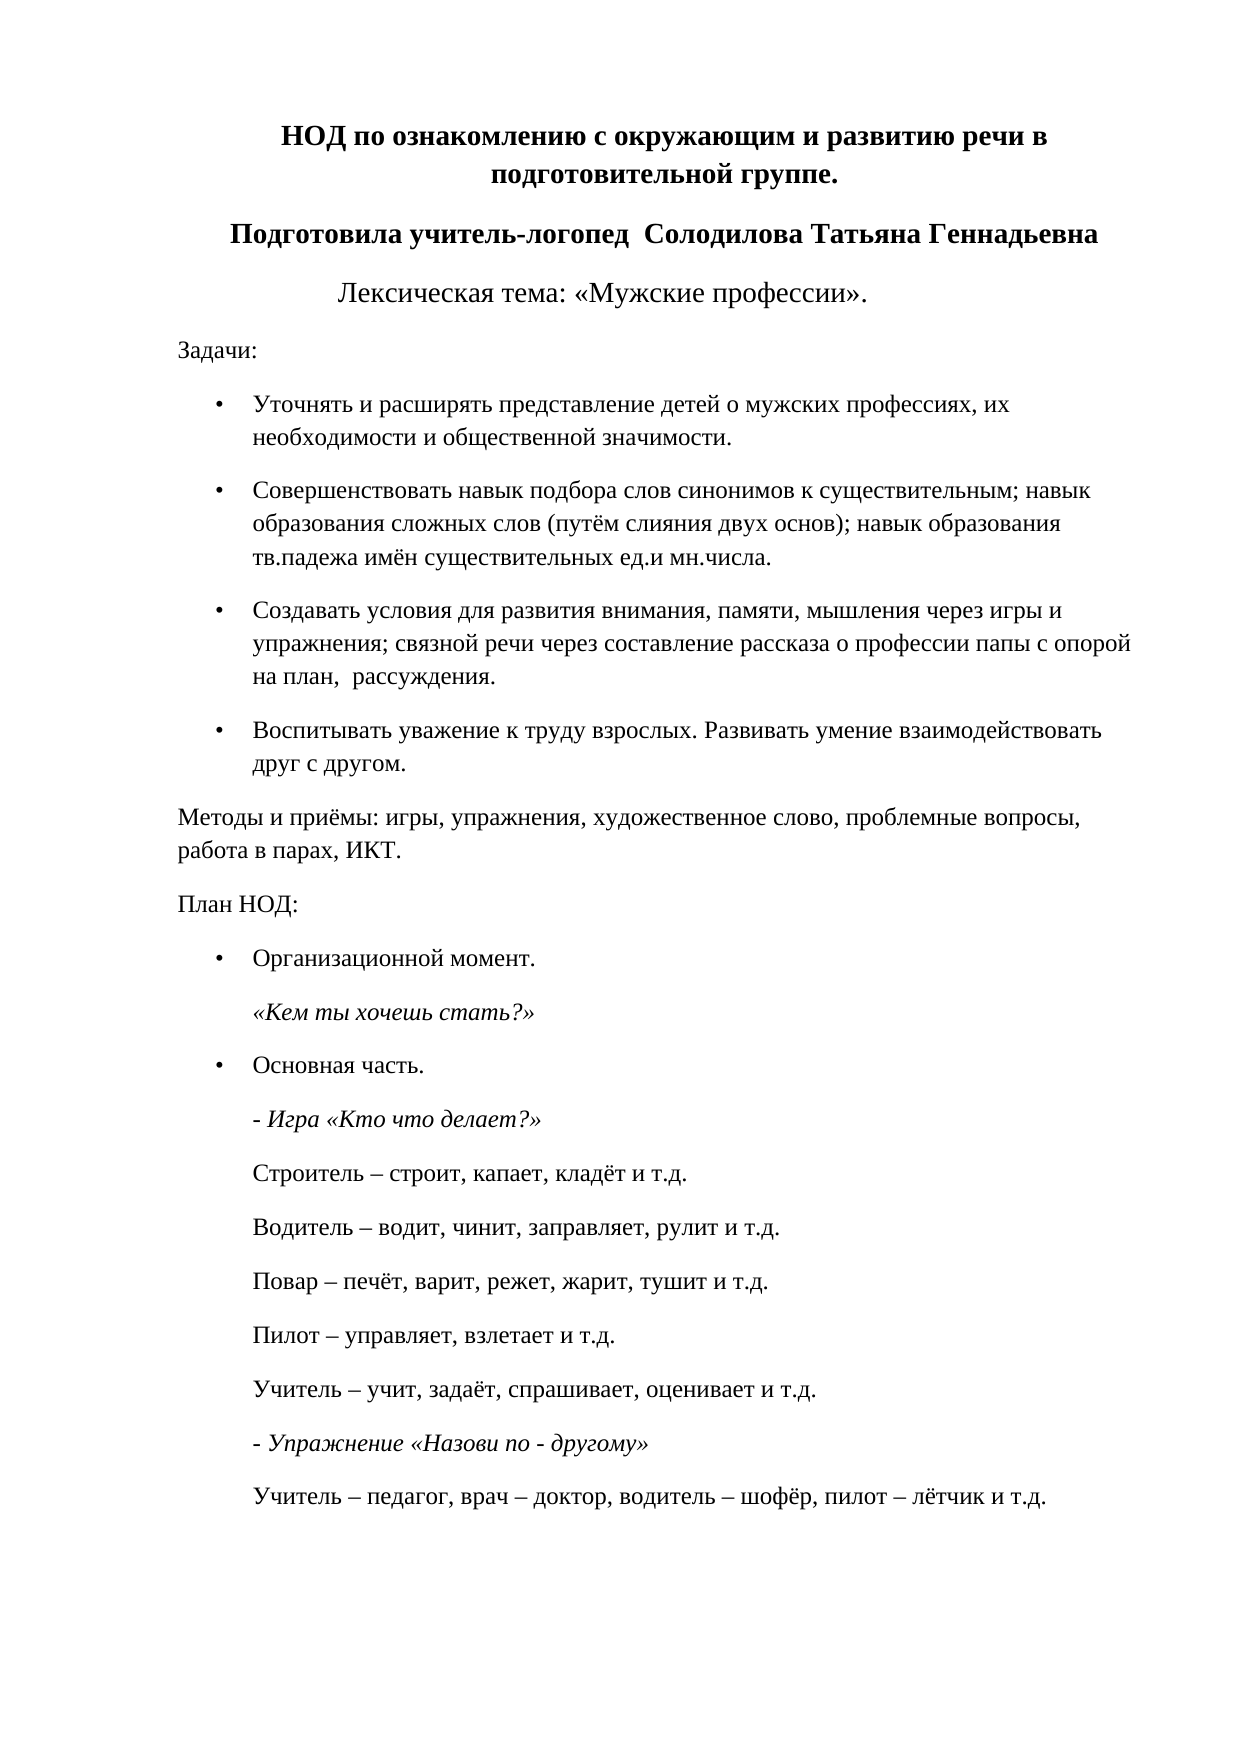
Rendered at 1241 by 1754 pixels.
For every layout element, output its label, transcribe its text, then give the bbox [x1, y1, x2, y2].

text - Игра «Кто что делает?» [252, 1104, 1152, 1133]
list Создавать условия для развития внимания, памяти, мышления через игры и упражнения; связной речи через составление рассказа о профессии папы с опорой на план, рассуждения. [215, 595, 1152, 690]
text Подготовила учитель-логопед Солодилова Татьяна Геннадьевна [177, 216, 1152, 249]
text НОД по ознакомлению с окружающим и развитию речи в подготовительной группе. [177, 118, 1152, 190]
list Совершенствовать навык подбора слов синонимов к существительным; навык образования сложных слов (путём слияния двух основ); навык образования тв.падежа имён существительных ед.и мн.числа. [215, 476, 1152, 570]
text Водитель – водит, чинит, заправляет, рулит и т.д. [252, 1212, 1152, 1241]
text Задачи: [177, 335, 1152, 363]
text Строитель – строит, капает, кладёт и т.д. [252, 1158, 1152, 1187]
text «Кем ты хочешь стать?» [252, 997, 1152, 1026]
list Уточнять и расширять представление детей о мужских профессиях, их необходимости и общественной значимости. [215, 389, 1152, 450]
text - Упражнение «Назови по - другому» [252, 1428, 1152, 1456]
text Повар – печёт, варит, режет, жарит, тушит и т.д. [252, 1266, 1152, 1295]
text План НОД: [177, 889, 1152, 918]
list Основная часть. [215, 1051, 1152, 1079]
list Организационной момент. [215, 943, 1152, 972]
text Пилот – управляет, взлетает и т.д. [252, 1320, 1152, 1349]
text Методы и приёмы: игры, упражнения, художественное слово, проблемные вопросы, работа в парах, ИКТ. [177, 802, 1152, 864]
text Учитель – учит, задаёт, спрашивает, оценивает и т.д. [252, 1374, 1152, 1402]
list Воспитывать уважение к труду взрослых. Развивать умение взаимодействовать друг с другом. [215, 715, 1152, 777]
text Лексическая тема: «Мужские профессии». [177, 275, 1152, 309]
text Учитель – педагог, врач – доктор, водитель – шофёр, пилот – лётчик и т.д. [252, 1481, 1152, 1510]
